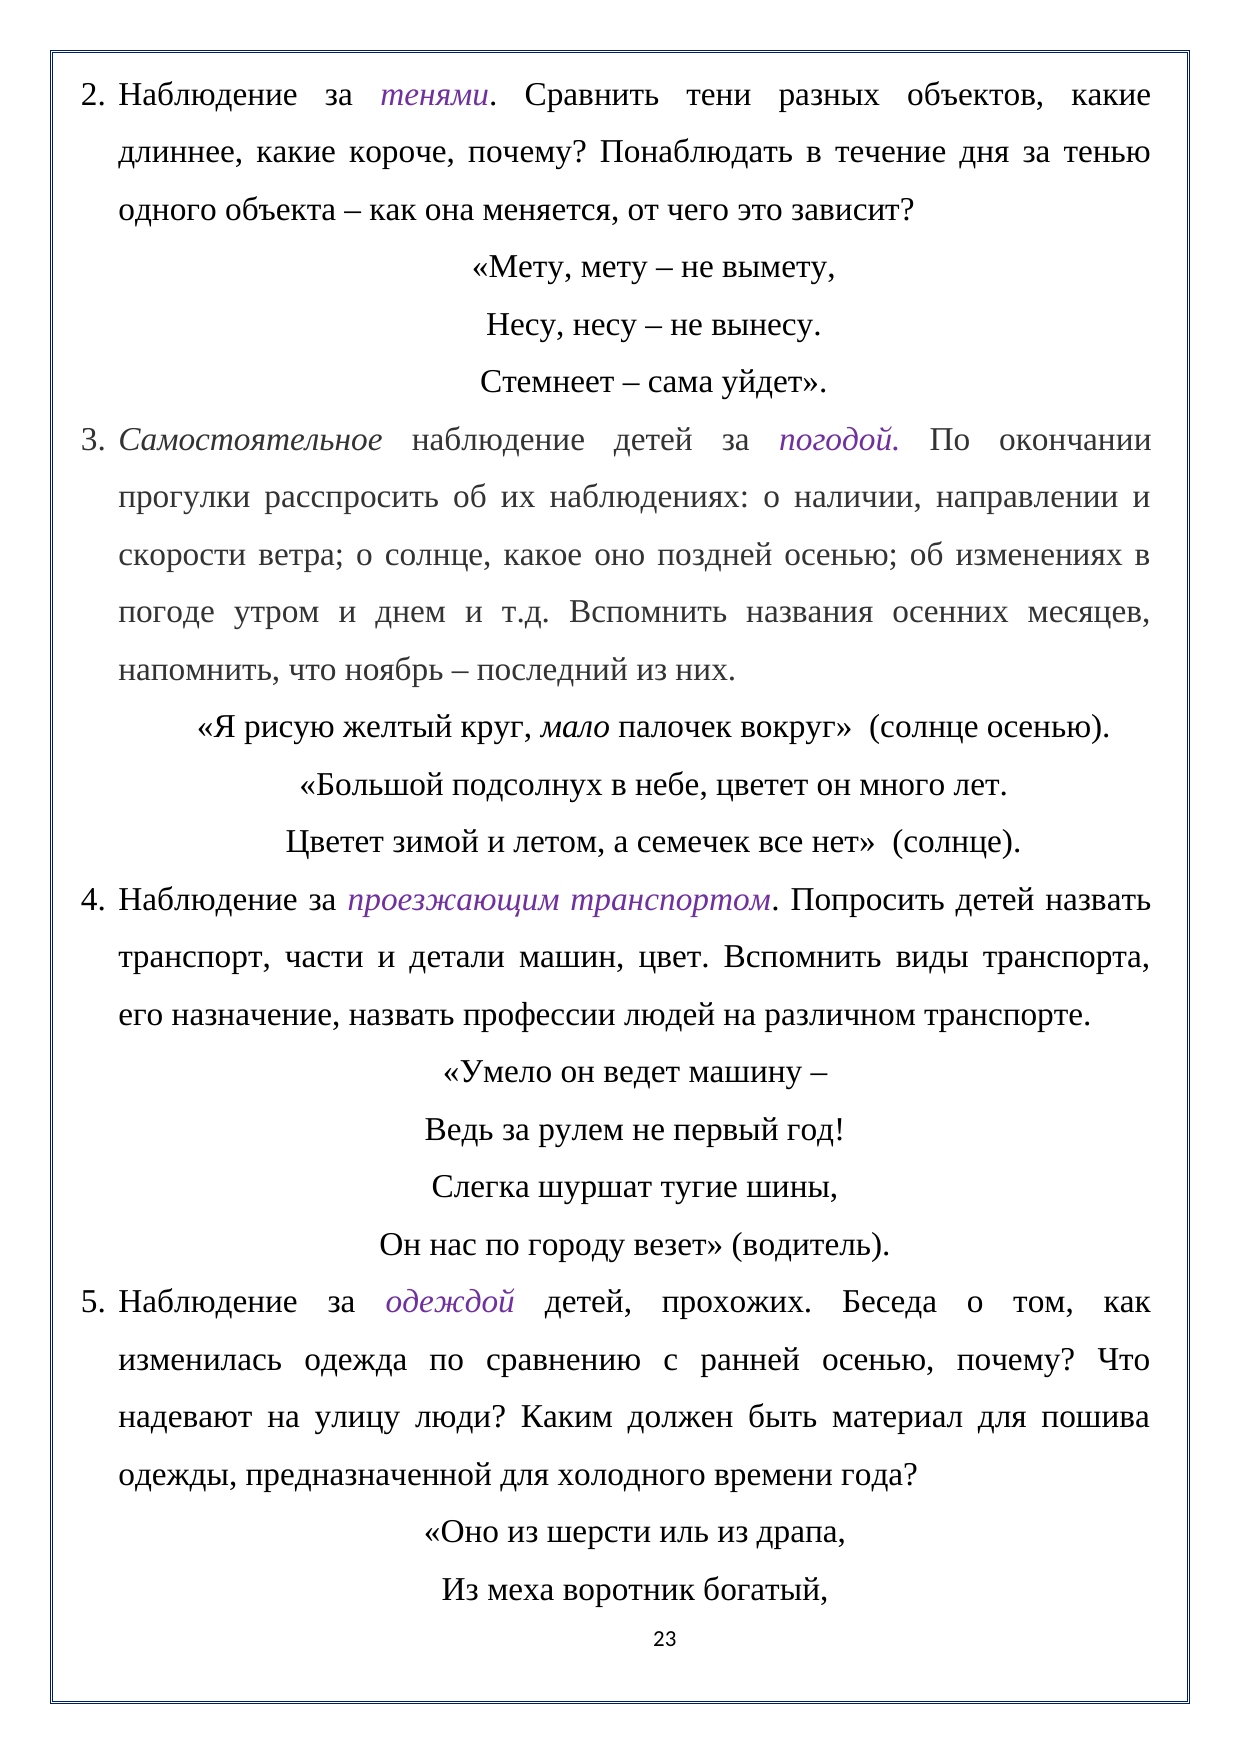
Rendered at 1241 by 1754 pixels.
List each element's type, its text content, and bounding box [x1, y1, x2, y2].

list «Большой подсолнух в небе, цветет он много лет. [156, 764, 1152, 802]
list Ведь за рулем не первый год! [118, 1109, 1152, 1147]
list Наблюдение за тенями. Сравнить тени разных объектов, какие длиннее, какие короче, почему? Понаблюдать в течение дня за тенью одного объекта – как она меняется, от чего это зависит? [81, 74, 1152, 227]
list Стемнеет – сама уйдет». [156, 361, 1152, 400]
list «Я рисую желтый круг, мало палочек вокруг» (солнце осенью). [156, 706, 1152, 745]
list Он нас по городу везет» (водитель). [118, 1224, 1152, 1262]
list Несу, несу – не вынесу. [156, 304, 1152, 342]
list Самостоятельное наблюдение детей за погодой. По окончании прогулки расспросить об их наблюдениях: о наличии, направлении и скорости ветра; о солнце, какое оно поздней осенью; об изменениях в погоде утром и днем и т.д. Вспомнить названия осенних месяцев, напомнить, что ноябрь – последний из них. [81, 419, 1152, 687]
list Цветет зимой и летом, а семечек все нет» (солнце). [156, 821, 1152, 860]
list Из меха воротник богатый, [118, 1569, 1152, 1607]
list Слегка шуршат тугие шины, [118, 1166, 1152, 1205]
list Наблюдение за проезжающим транспортом. Попросить детей назвать транспорт, части и детали машин, цвет. Вспомнить виды транспорта, его назначение, назвать профессии людей на различном транспорте. [81, 879, 1152, 1032]
list «Умело он ведет машину – [118, 1051, 1152, 1090]
list «Оно из шерсти иль из драпа, [118, 1511, 1152, 1550]
list Наблюдение за одеждой детей, прохожих. Беседа о том, как изменилась одежда по сравнению с ранней осенью, почему? Что надевают на улицу люди? Каким должен быть материал для пошива одежды, предназначенной для холодного времени года? [81, 1281, 1152, 1492]
list «Мету, мету – не вымету, [156, 246, 1152, 285]
